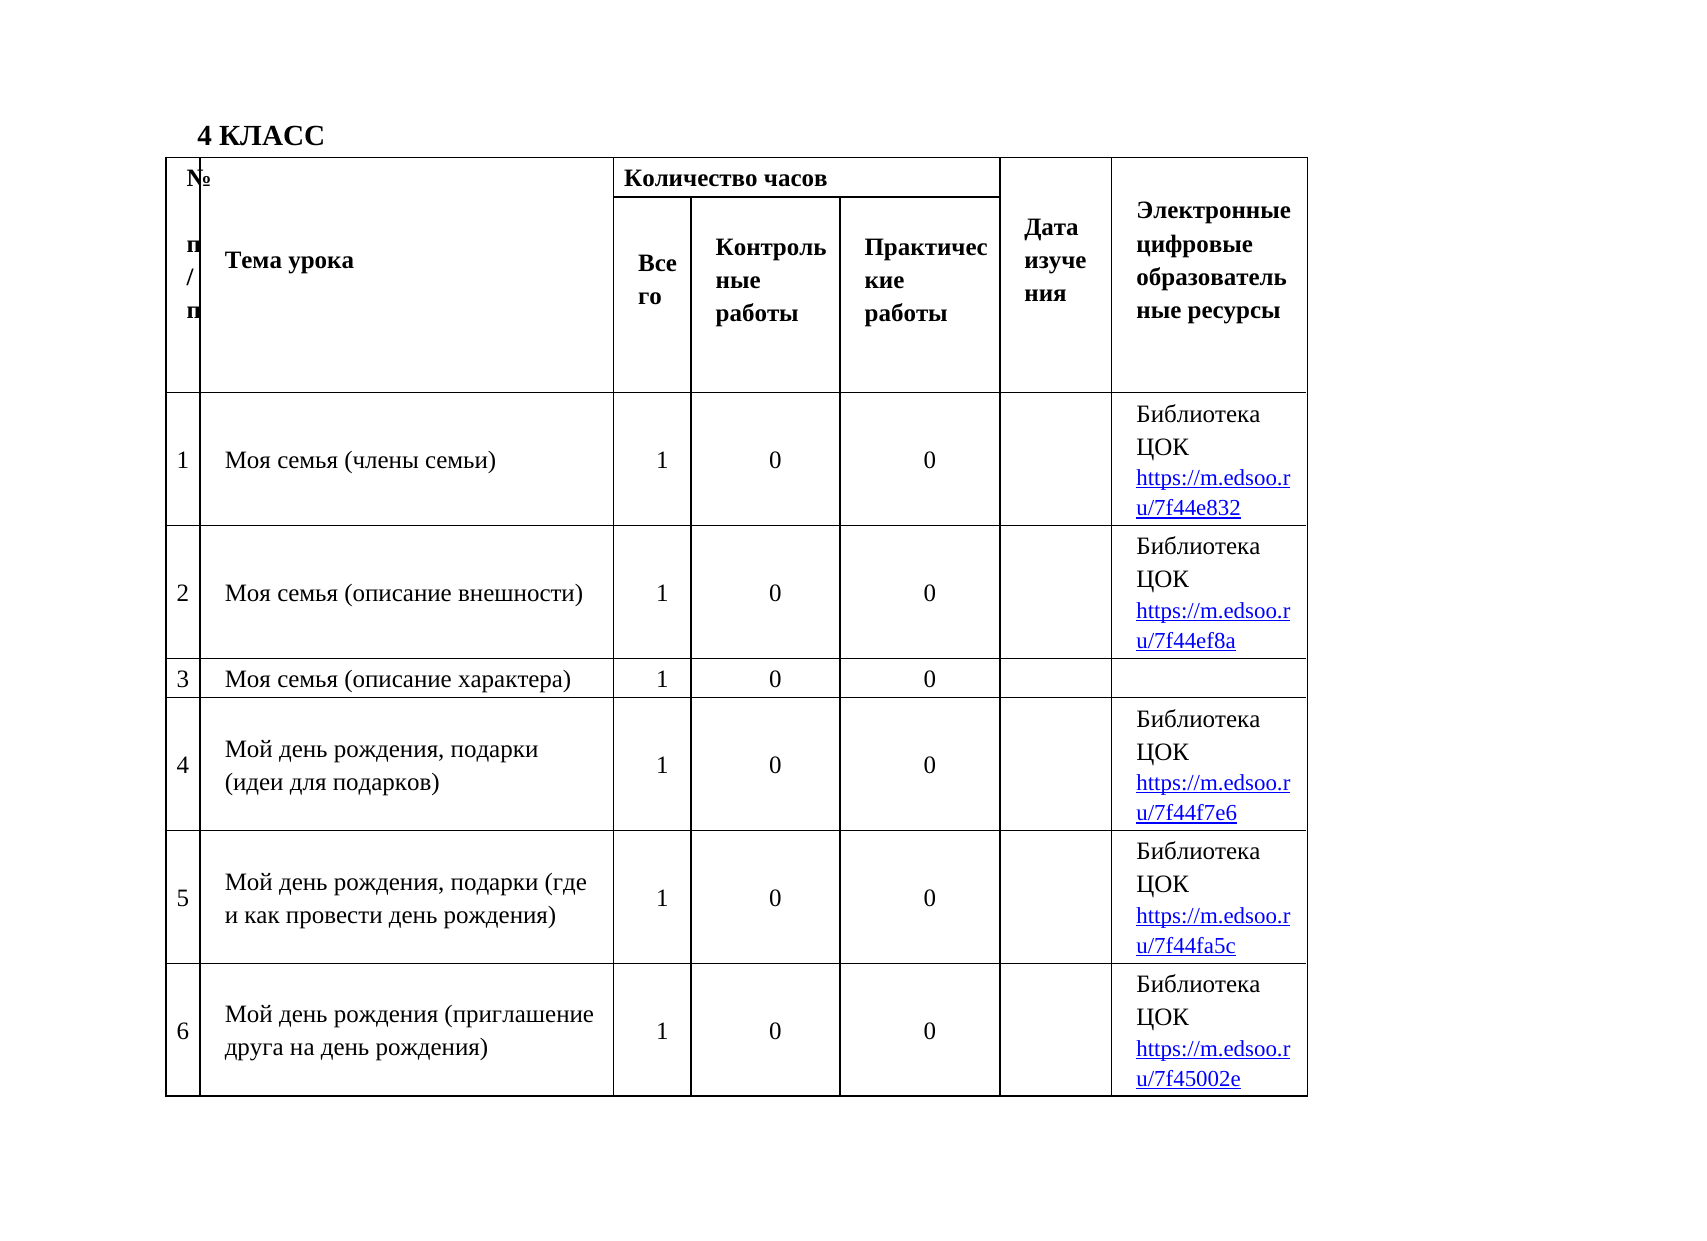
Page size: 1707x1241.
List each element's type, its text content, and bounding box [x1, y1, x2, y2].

table_cell 3 [167, 659, 199, 697]
table_header № п/п [167, 158, 199, 392]
table_cell Контрольные работы [692, 198, 839, 392]
table_header Количество часов [614, 158, 999, 196]
table_cell Практические работы [841, 198, 999, 392]
table_cell Моя семья (описание внешности) [201, 526, 613, 657]
table_cell 1 [614, 964, 690, 1095]
table_cell 1 [614, 698, 690, 830]
table_cell 0 [841, 526, 999, 657]
table_cell 0 [841, 393, 999, 525]
table_cell Всего [614, 198, 690, 392]
table_cell 1 [614, 393, 690, 525]
table_cell 1 [614, 831, 690, 962]
table_cell [1001, 698, 1111, 830]
table_cell 0 [692, 526, 839, 657]
table_cell 1 [167, 393, 199, 525]
table_cell 6 [167, 964, 199, 1095]
table_cell Библиотека ЦОК https://m.edsoo.ru/7f44ef8a [1112, 525, 1307, 657]
table_cell 0 [841, 831, 999, 962]
table_header Электронные цифровые образовательные ресурсы [1112, 158, 1307, 392]
table_cell 0 [692, 698, 839, 830]
table_cell [1001, 393, 1111, 525]
table_cell 1 [614, 526, 690, 657]
table_cell [1001, 831, 1111, 962]
table_cell Библиотека ЦОК https://m.edsoo.ru/7f44e832 [1112, 392, 1307, 525]
table_cell Библиотека ЦОК https://m.edsoo.ru/7f44f7e6 [1112, 697, 1307, 830]
table_cell 0 [841, 659, 999, 697]
table_cell [1001, 526, 1111, 657]
table_cell Мой день рождения, подарки (где и как провести день рождения) [201, 831, 613, 962]
table_cell [1001, 964, 1111, 1095]
table_cell 0 [692, 964, 839, 1095]
table_cell 5 [167, 831, 199, 962]
table_cell 2 [167, 526, 199, 657]
table_cell [1001, 659, 1111, 697]
table_cell 0 [692, 659, 839, 697]
table_header Тема урока [201, 158, 613, 392]
table_cell [1112, 658, 1307, 697]
table_cell Библиотека ЦОК https://m.edsoo.ru/7f44fa5c [1112, 830, 1307, 962]
table_cell Моя семья (описание характера) [201, 659, 613, 697]
table_cell Моя семья (члены семьи) [201, 393, 613, 525]
table_cell Библиотека ЦОК https://m.edsoo.ru/7f45002e [1112, 963, 1307, 1095]
table_cell Мой день рождения, подарки (идеи для подарков) [201, 698, 613, 830]
table_header Дата изучения [1001, 158, 1111, 392]
text 4 КЛАСС [190, 118, 1618, 152]
table_cell 0 [692, 393, 839, 525]
table_cell 0 [841, 964, 999, 1095]
table_cell 1 [614, 659, 690, 697]
table_cell 0 [841, 698, 999, 830]
table_cell 0 [692, 831, 839, 962]
table_cell Мой день рождения (приглашение друга на день рождения) [201, 964, 613, 1095]
table_cell 4 [167, 698, 199, 830]
